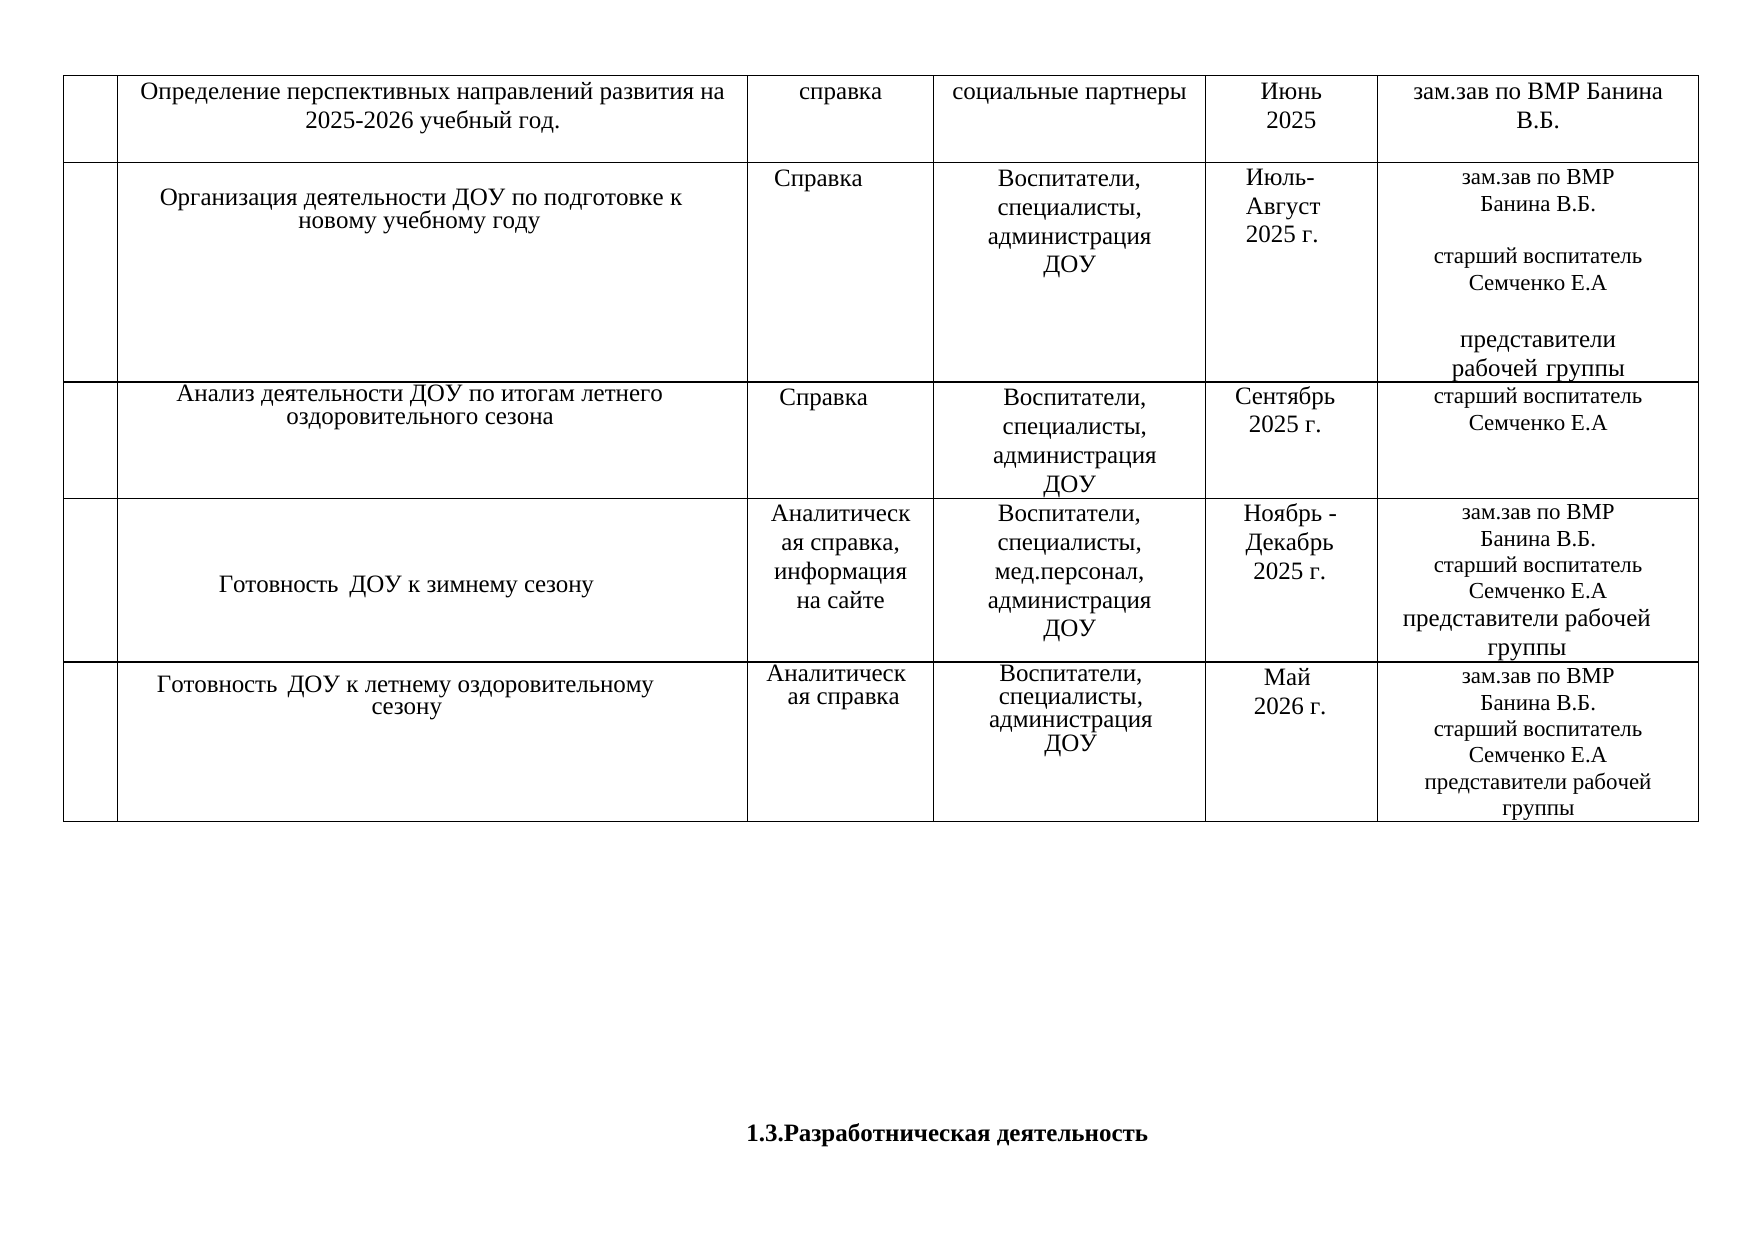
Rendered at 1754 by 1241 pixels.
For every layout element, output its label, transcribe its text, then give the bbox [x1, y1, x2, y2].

table_cell [64, 499, 117, 661]
table_cell Готовность ДОУ к зимнему сезону [118, 499, 747, 661]
table_cell [64, 163, 117, 381]
table_cell зам.зав по ВМР Банина В.Б. старший воспитатель Семченко Е.А представители рабочей группы [1378, 499, 1698, 661]
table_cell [934, 76, 1205, 162]
table_cell Воспитатели, специалисты, администрация ДОУ [934, 663, 1205, 821]
table_cell зам.зав по ВМР Банина В.Б. старший воспитатель Семченко Е.А представители рабочей группы [1378, 663, 1698, 821]
text 1.3.Разработническая деятельность [746, 1118, 1679, 1147]
table_cell Воспитатели, специалисты, администрация ДОУ [934, 383, 1205, 497]
table_cell Воспитатели, специалисты, администрация ДОУ [934, 163, 1205, 381]
table_cell Ноябрь - Декабрь 2025 г. [1206, 499, 1377, 661]
table_cell Воспитатели, специалисты, мед.персонал, администрация ДОУ [934, 499, 1205, 661]
table_cell Анализ деятельности ДОУ по итогам летнего оздоровительного сезона [118, 383, 747, 497]
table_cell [118, 76, 747, 162]
table_cell Справка [748, 163, 933, 381]
table_cell Готовность ДОУ к летнему оздоровительному сезону [118, 663, 747, 821]
table_cell Май- Июнь 2025 [1206, 76, 1377, 162]
table_cell Аналитическая справка [748, 663, 933, 821]
table_cell Аналитическая справка, информация на сайте [748, 499, 933, 661]
table_cell [64, 76, 117, 162]
table_cell Июль-Август 2025 г. [1206, 163, 1377, 381]
table_cell Справка [748, 383, 933, 497]
table_cell зам.зав по ВМР Банина В.Б. старший воспитатель Семченко Е.А представители рабочей группы [1378, 163, 1698, 381]
table_cell [64, 383, 117, 497]
table_cell Сентябрь 2025 г. [1206, 383, 1377, 497]
table_cell старший воспитатель Семченко Е.А [1378, 383, 1698, 497]
table_cell [64, 663, 117, 821]
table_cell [1378, 76, 1698, 162]
table_cell Организация деятельности ДОУ по подготовке к новому учебному году [118, 163, 747, 381]
table_cell Май 2026 г. [1206, 663, 1377, 821]
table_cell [748, 76, 933, 162]
